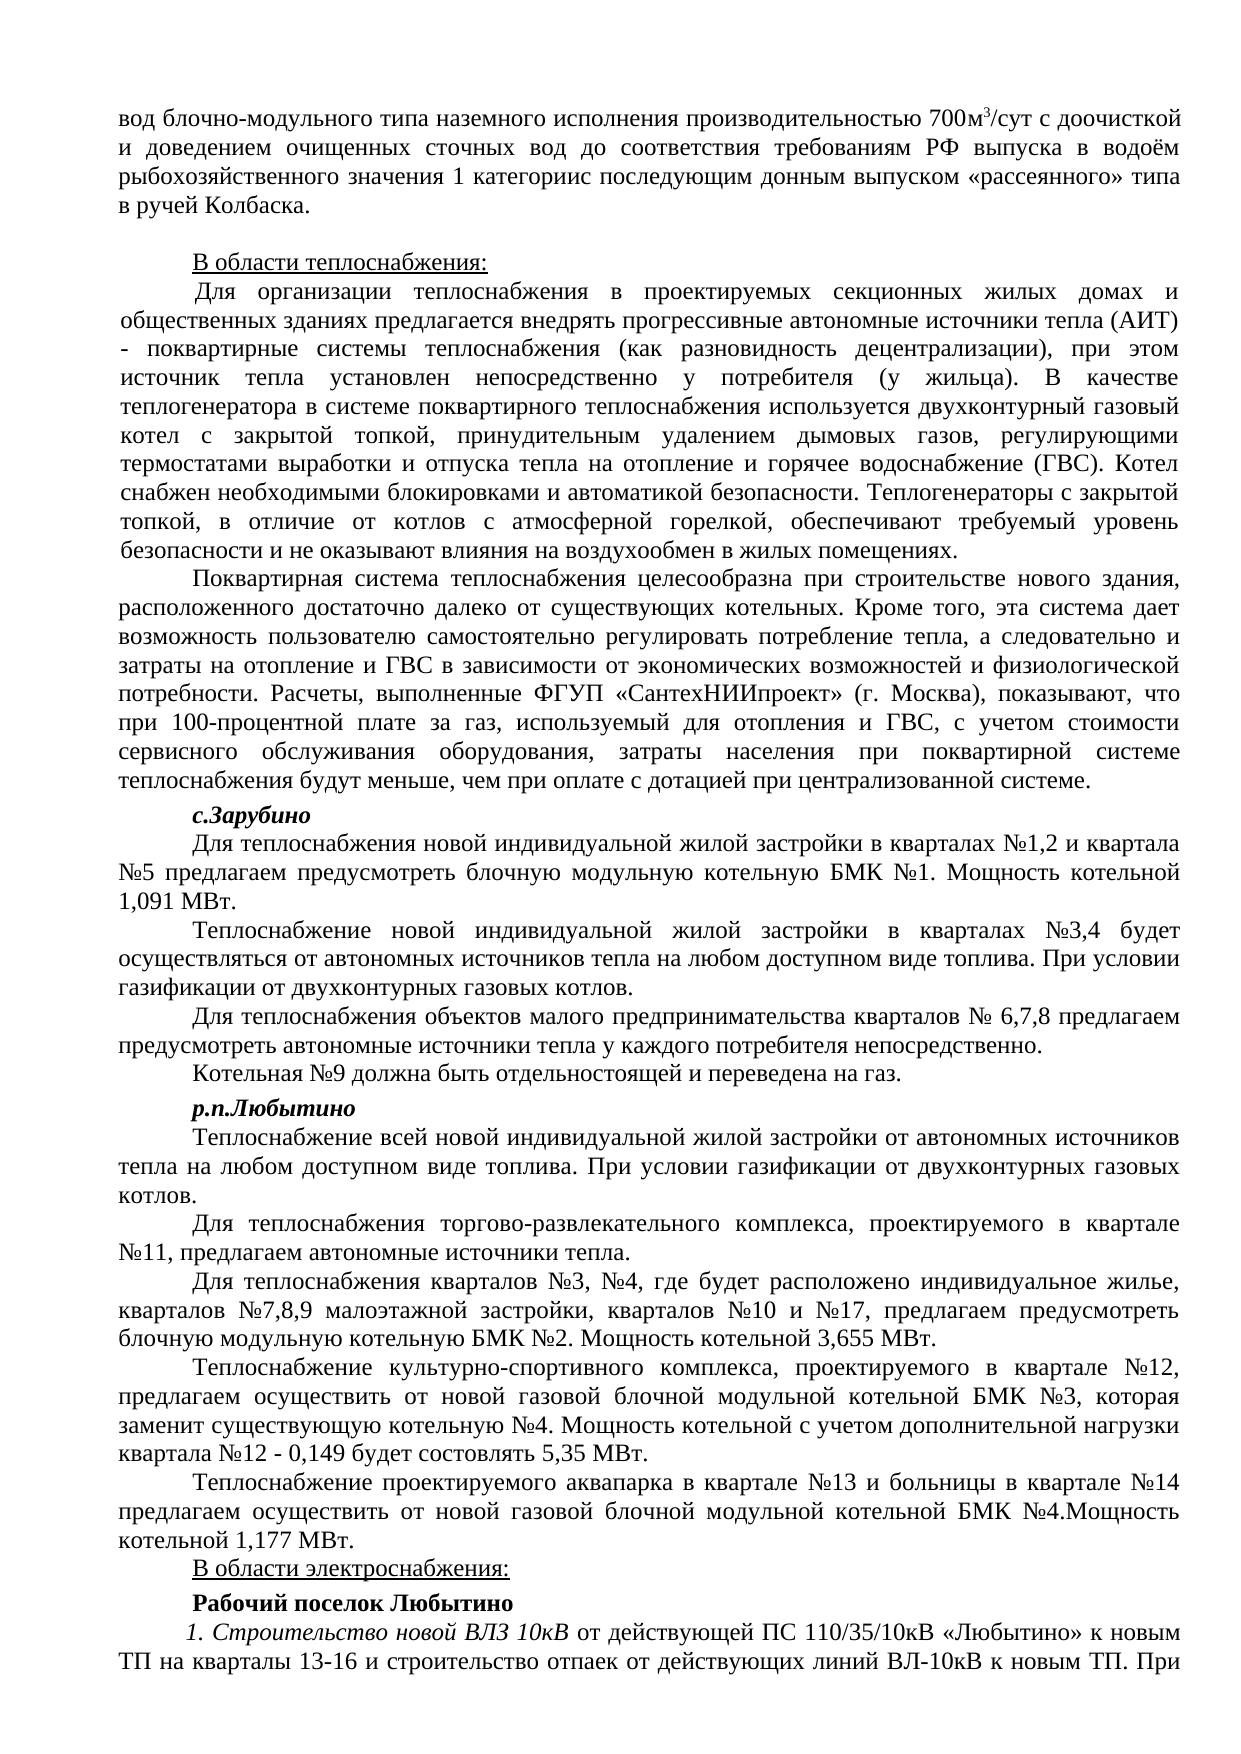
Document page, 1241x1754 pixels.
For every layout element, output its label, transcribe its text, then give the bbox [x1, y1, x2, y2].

text с.Зарубино [118, 800, 1181, 828]
text р.п.Любытино [118, 1093, 1181, 1122]
text Теплоснабжение новой индивидуальной жилой застройки в кварталах №3,4 будет осуществляться от автономных источников тепла на любом доступном виде топлива. При условии газификации от двухконтурных газовых котлов. [118, 915, 1181, 1001]
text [118, 1617, 1181, 1675]
text Для теплоснабжения объектов малого предпринимательства кварталов № 6,7,8 предлагаем предусмотреть автономные источники тепла у каждого потребителя непосредственно. [118, 1001, 1181, 1058]
text Котельная №9 должна быть отдельностоящей и переведена на газ. [118, 1058, 1181, 1087]
text Теплоснабжение проектируемого аквапарка в квартале №13 и больницы в квартале №14 предлагаем осуществить от новой газовой блочной модульной котельной БМК №4.Мощность котельной 1,177 МВт. [118, 1467, 1181, 1553]
text Для теплоснабжения торгово-развлекательного комплекса, проектируемого в квартале №11, предлагаем автономные источники тепла. [118, 1208, 1181, 1266]
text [118, 103, 1181, 218]
text Для организации теплоснабжения в проектируемых секционных жилых домах и общественных зданиях предлагается внедрять прогрессивные автономные источники тепла (АИТ) - поквартирные системы теплоснабжения (как разновидность децентрализации), при этом источник тепла установлен непосредственно у потребителя (у жильца). В качестве теплогенератора в системе поквартирного теплоснабжения используется двухконтурный газовый котел с закрытой топкой, принудительным удалением дымовых газов, регулирующими термостатами выработки и отпуска тепла на отопление и горячее водоснабжение (ГВС). Котел снабжен необходимыми блокировками и автоматикой безопасности. Теплогенераторы с закрытой топкой, в отличие от котлов с атмосферной горелкой, обеспечивают требуемый уровень безопасности и не оказывают влияния на воздухообмен в жилых помещениях. [120, 276, 1180, 563]
text Рабочий поселок Любытино [118, 1588, 1181, 1617]
text Теплоснабжение всей новой индивидуальной жилой застройки от автономных источников тепла на любом доступном виде топлива. При условии газификации от двухконтурных газовых котлов. [118, 1122, 1181, 1208]
text В области электроснабжения: [118, 1553, 1181, 1582]
text В области теплоснабжения: [118, 247, 1181, 276]
text Поквартирная система теплоснабжения целесообразна при строительстве нового здания, расположенного достаточно далеко от существующих котельных. Кроме того, эта система дает возможность пользователю самостоятельно регулировать потребление тепла, а следовательно и затраты на отопление и ГВС в зависимости от экономических возможностей и физиологической потребности. Расчеты, выполненные ФГУП «СантехНИИпроект» (г. Москва), показывают, что при 100-процентной плате за газ, используемый для отопления и ГВС, с учетом стоимости сервисного обслуживания оборудования, затраты населения при поквартирной системе теплоснабжения будут меньше, чем при оплате с дотацией при централизованной системе. [118, 563, 1181, 793]
text Для теплоснабжения кварталов №3, №4, где будет расположено индивидуальное жилье, кварталов №7,8,9 малоэтажной застройки, кварталов №10 и №17, предлагаем предусмотреть блочную модульную котельную БМК №2. Мощность котельной 3,655 МВт. [118, 1266, 1181, 1352]
text Теплоснабжение культурно-спортивного комплекса, проектируемого в квартале №12, предлагаем осуществить от новой газовой блочной модульной котельной БМК №3, которая заменит существующую котельную №4. Мощность котельной с учетом дополнительной нагрузки квартала №12 - 0,149 будет состовлять 5,35 МВт. [118, 1352, 1181, 1467]
text Для теплоснабжения новой индивидуальной жилой застройки в кварталах №1,2 и квартала №5 предлагаем предусмотреть блочную модульную котельную БМК №1. Мощность котельной 1,091 МВт. [118, 828, 1181, 915]
